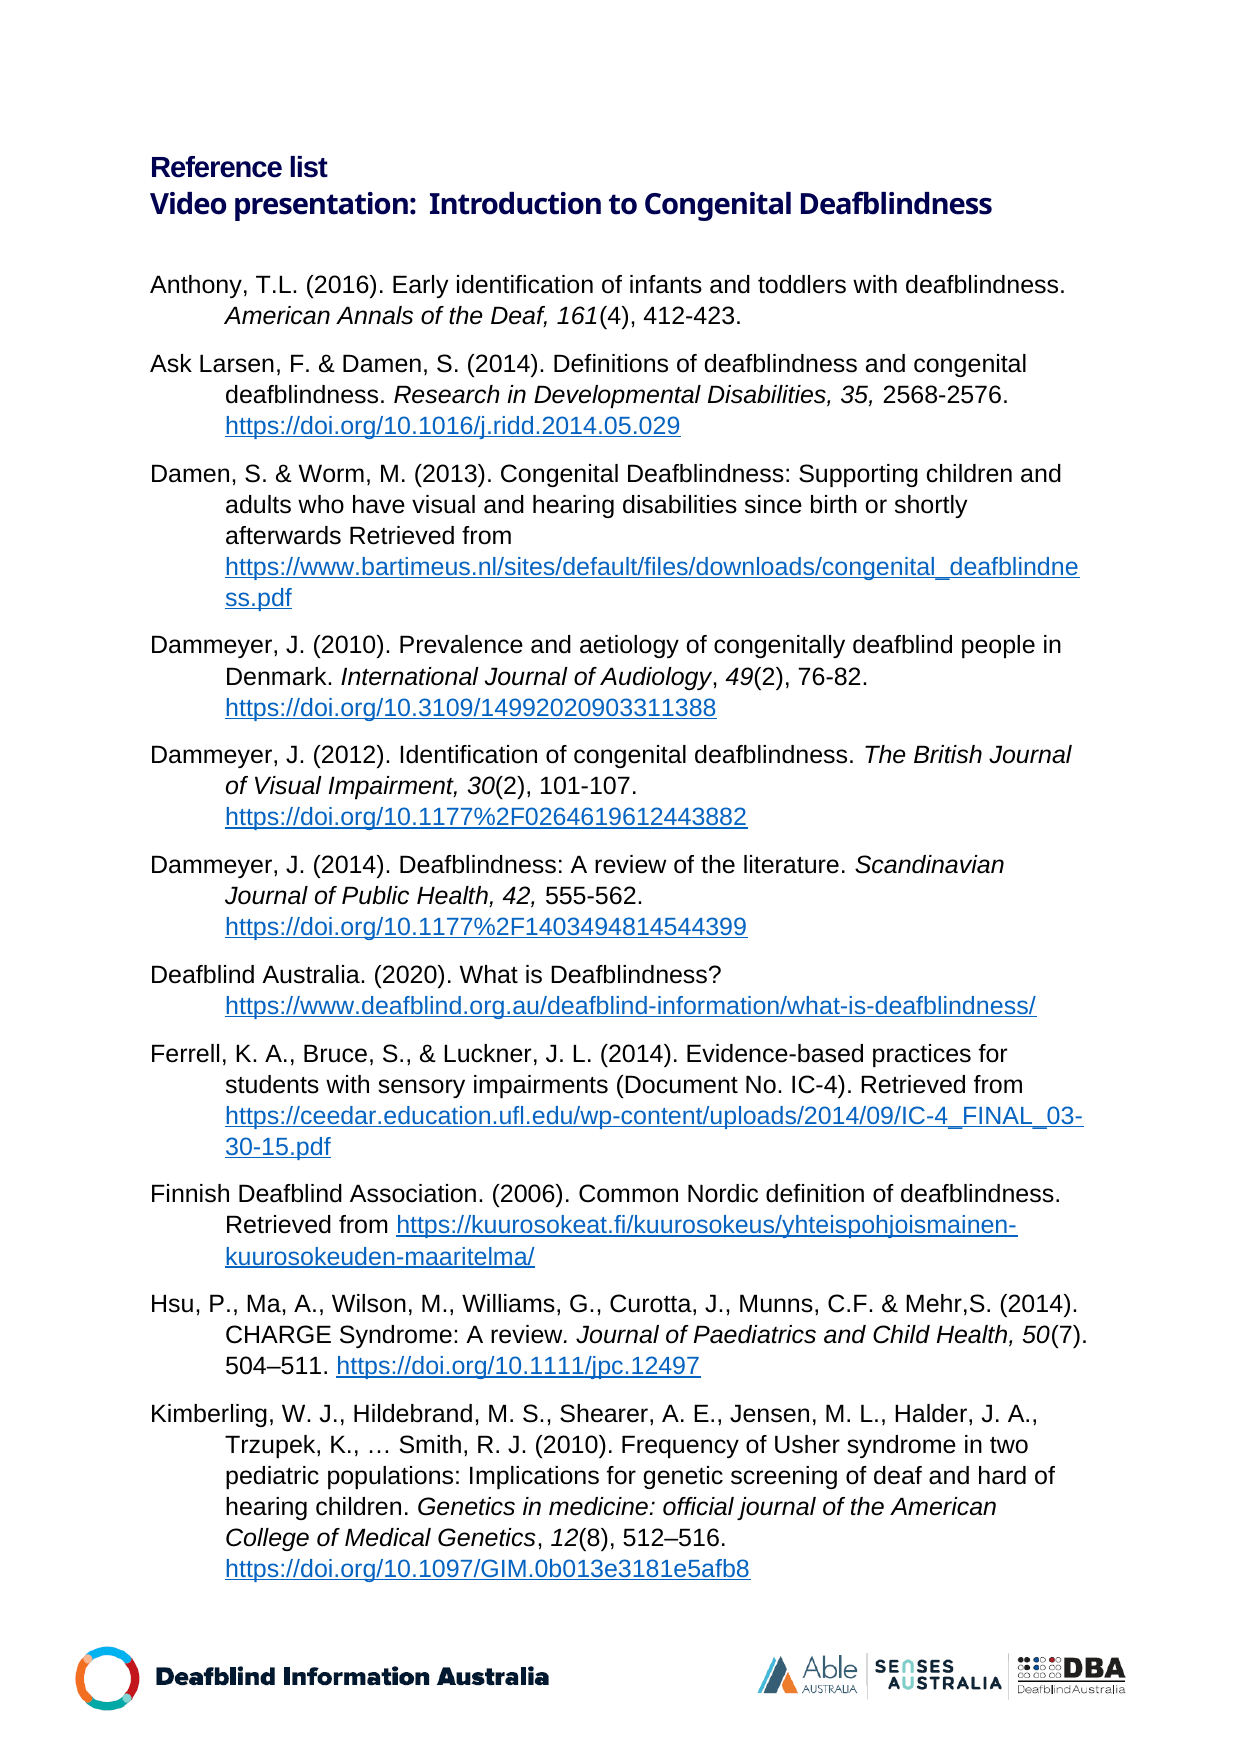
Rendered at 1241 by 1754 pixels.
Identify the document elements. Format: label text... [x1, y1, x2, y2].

text Kimberling, W. J., Hildebrand, M. S., Shearer, A. E., Jensen, M. L., Halder, J. A., Trzupek, K., … Smith, R. J. (2010). Frequency of Usher syndrome in two pediatric populations: Implications for genetic screening of deaf and hard of hearing children. Genetics in medicine: official journal of the American College of Medical Genetics, 12(8), 512–516. https://doi.org/10.1097/GIM.0b013e3181e5afb8 [150, 1399, 1090, 1583]
text Ask Larsen, F. & Damen, S. (2014). Definitions of deafblindness and congenital deafblindness. Research in Developmental Disabilities, 35, 2568-2576. https://doi.org/10.1016/j.ridd.2014.05.029 [150, 349, 1090, 440]
text Dammeyer, J. (2010). Prevalence and aetiology of congenitally deafblind people in Denmark. International Journal of Audiology, 49(2), 76-82. https://doi.org/10.3109/14992020903311388 [150, 631, 1090, 721]
text Anthony, T.L. (2016). Early identification of infants and toddlers with deafblindness. American Annals of the Deaf, 161(4), 412-423. [150, 270, 1090, 330]
text Finnish Deafblind Association. (2006). Common Nordic definition of deafblindness. Retrieved from https://kuurosokeat.fi/kuurosokeus/yhteispohjoismainen-kuurosokeuden-maaritelma/ [150, 1179, 1090, 1270]
picture [46, 1626, 563, 1730]
text Damen, S. & Worm, M. (2013). Congenital Deafblindness: Supporting children and adults who have visual and hearing disabilities since birth or shortly afterwards Retrieved from https://www.bartimeus.nl/sites/default/files/downloads/congenital_deafblindness.pdf [150, 459, 1090, 612]
title Video presentation: Introduction to Congenital Deafblindness [150, 183, 1090, 223]
title Reference list [150, 150, 1090, 183]
text Hsu, P., Ma, A., Wilson, M., Williams, G., Curotta, J., Munns, C.F. & Mehr,S. (2014). CHARGE Syndrome: A review. Journal of Paediatrics and Child Health, 50(7). 504–511. https://doi.org/10.1111/jpc.12497 [150, 1289, 1090, 1380]
text Dammeyer, J. (2014). Deafblindness: A review of the literature. Scandinavian Journal of Public Health, 42, 555-562. https://doi.org/10.1177%2F1403494814544399 [150, 850, 1090, 941]
picture [720, 1629, 1146, 1720]
text Dammeyer, J. (2012). Identification of congenital deafblindness. The British Journal of Visual Impairment, 30(2), 101-107. https://doi.org/10.1177%2F0264619612443882 [150, 740, 1090, 831]
text Deafblind Australia. (2020). What is Deafblindness? https://www.deafblind.org.au/deafblind-information/what-is-deafblindness/ [150, 960, 1090, 1020]
text Ferrell, K. A., Bruce, S., & Luckner, J. L. (2014). Evidence-based practices for students with sensory impairments (Document No. IC-4). Retrieved from https://ceedar.education.ufl.edu/wp-content/uploads/2014/09/IC-4_FINAL_03-30-15.pdf [150, 1039, 1090, 1161]
